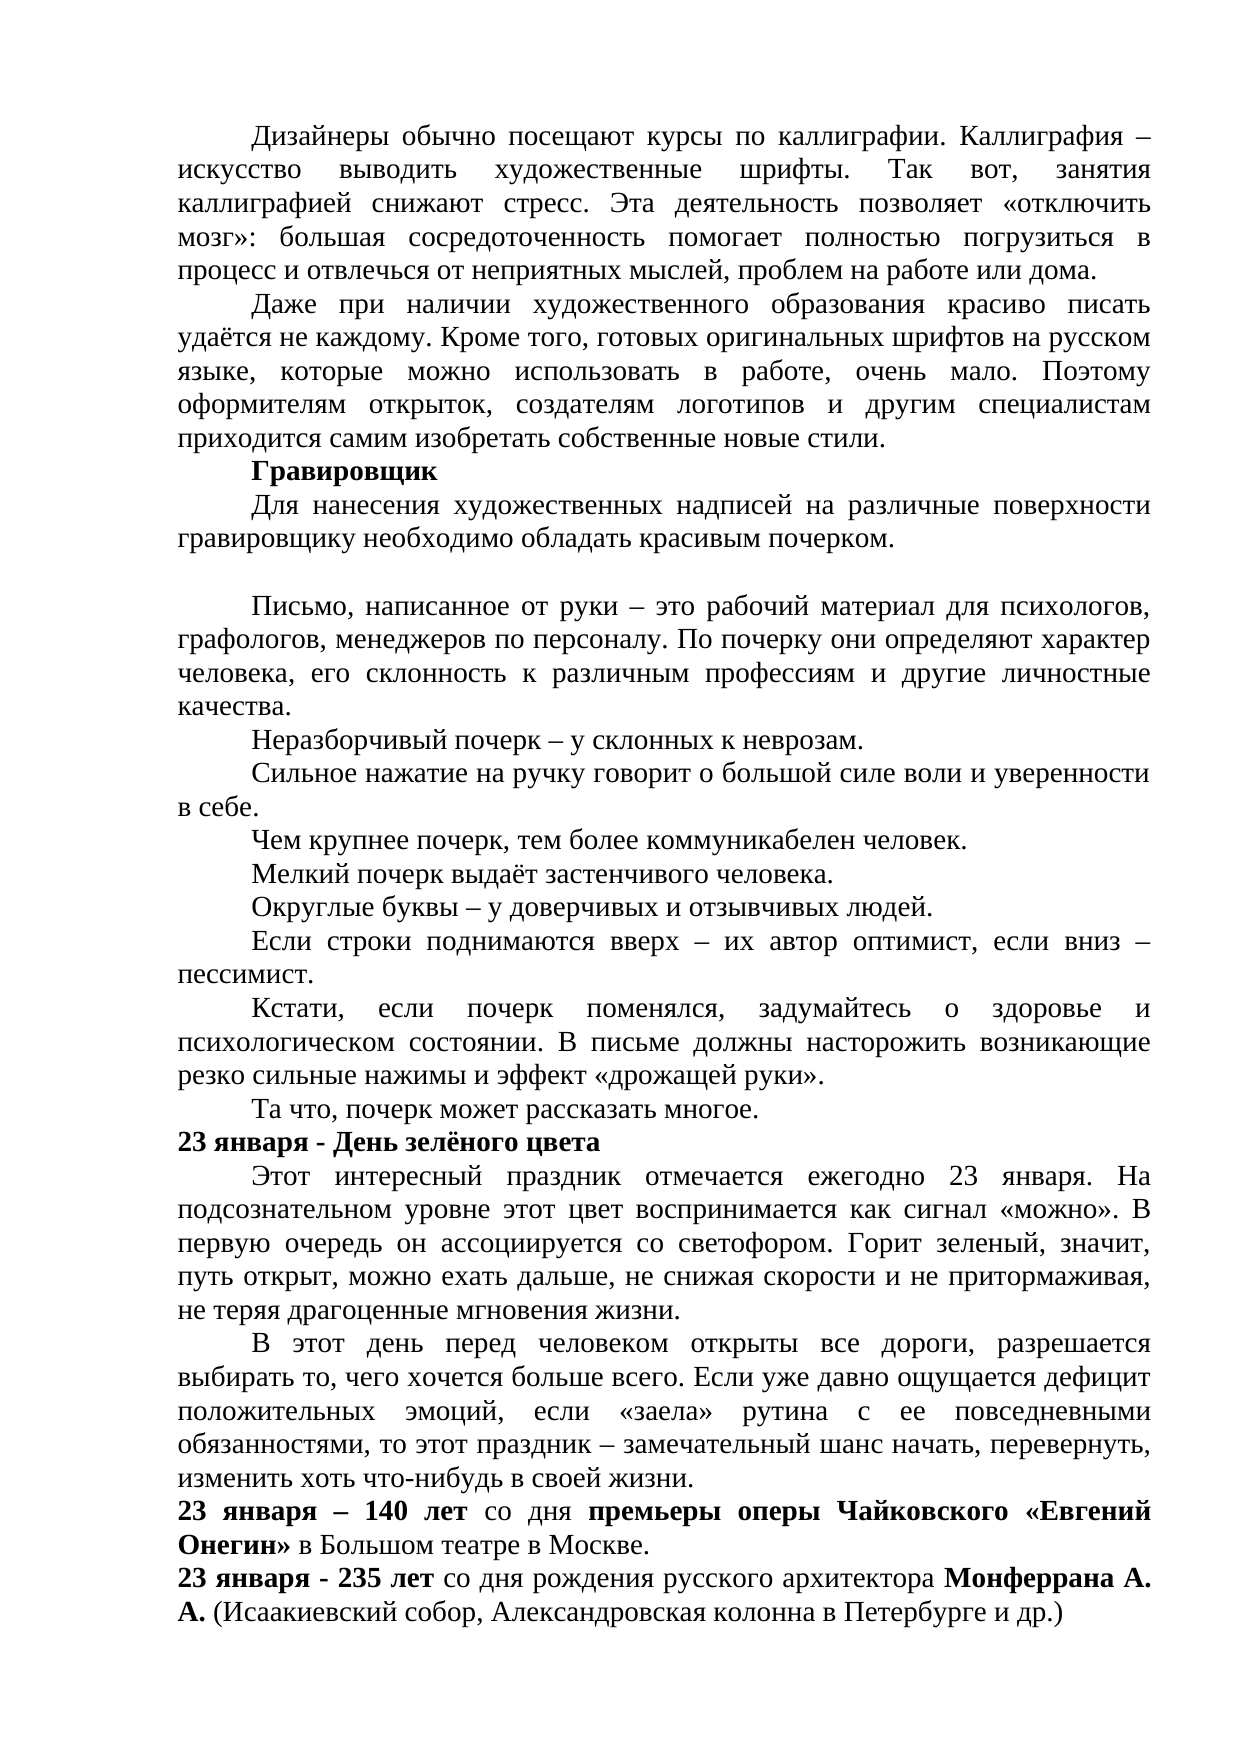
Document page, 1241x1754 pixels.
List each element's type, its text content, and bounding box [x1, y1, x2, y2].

text Даже при наличии художественного образования красиво писать удаётся не каждому. Кроме того, готовых оригинальных шрифтов на русском языке, которые можно использовать в работе, очень мало. Поэтому оформителям открыток, создателям логотипов и другим специалистам приходится самим изобретать собственные новые стили. [177, 286, 1152, 453]
text Та что, почерк может рассказать многое. [177, 1091, 1152, 1124]
text Мелкий почерк выдаёт застенчивого человека. [177, 856, 1152, 889]
text Дизайнеры обычно посещают курсы по каллиграфии. Каллиграфия – искусство выводить художественные шрифты. Так вот, занятия каллиграфией снижают стресс. Эта деятельность позволяет «отключить мозг»: большая сосредоточенность помогает полностью погрузиться в процесс и отвлечься от неприятных мыслей, проблем на работе или дома. [177, 118, 1152, 286]
text Для нанесения художественных надписей на различные поверхности гравировщику необходимо обладать красивым почерком. [177, 487, 1152, 554]
text 23 января - День зелёного цвета [177, 1124, 1152, 1158]
text Неразборчивый почерк – у склонных к неврозам. [177, 722, 1152, 755]
text 23 января - 235 лет со дня рождения русского архитектора Монферрана А. А. (Исаакиевский собор, Александровская колонна в Петербурге и др.) [177, 1560, 1152, 1627]
text Чем крупнее почерк, тем более коммуникабелен человек. [177, 822, 1152, 856]
text Округлые буквы – у доверчивых и отзывчивых людей. [177, 889, 1152, 923]
text Этот интересный праздник отмечается ежегодно 23 января. На подсознательном уровне этот цвет воспринимается как сигнал «можно». В первую очередь он ассоциируется со светофором. Горит зеленый, значит, путь открыт, можно ехать дальше, не снижая скорости и не притормаживая, не теряя драгоценные мгновения жизни. [177, 1158, 1152, 1326]
text В этот день перед человеком открыты все дороги, разрешается выбирать то, чего хочется больше всего. Если уже давно ощущается дефицит положительных эмоций, если «заела» рутина с ее повседневными обязанностями, то этот праздник – замечательный шанс начать, перевернуть, изменить хоть что-нибудь в своей жизни. [177, 1326, 1152, 1493]
text Кстати, если почерк поменялся, задумайтесь о здоровье и психологическом состоянии. В письме должны насторожить возникающие резко сильные нажимы и эффект «дрожащей руки». [177, 990, 1152, 1091]
text Сильное нажатие на ручку говорит о большой силе воли и уверенности в себе. [177, 755, 1152, 822]
text Гравировщик [177, 453, 1152, 487]
text 23 января – 140 лет со дня премьеры оперы Чайковского «Евгений Онегин» в Большом театре в Москве. [177, 1493, 1152, 1560]
text Если строки поднимаются вверх – их автор оптимист, если вниз – пессимист. [177, 923, 1152, 990]
text Письмо, написанное от руки – это рабочий материал для психологов, графологов, менеджеров по персоналу. По почерку они определяют характер человека, его склонность к различным профессиям и другие личностные качества. [177, 588, 1152, 722]
